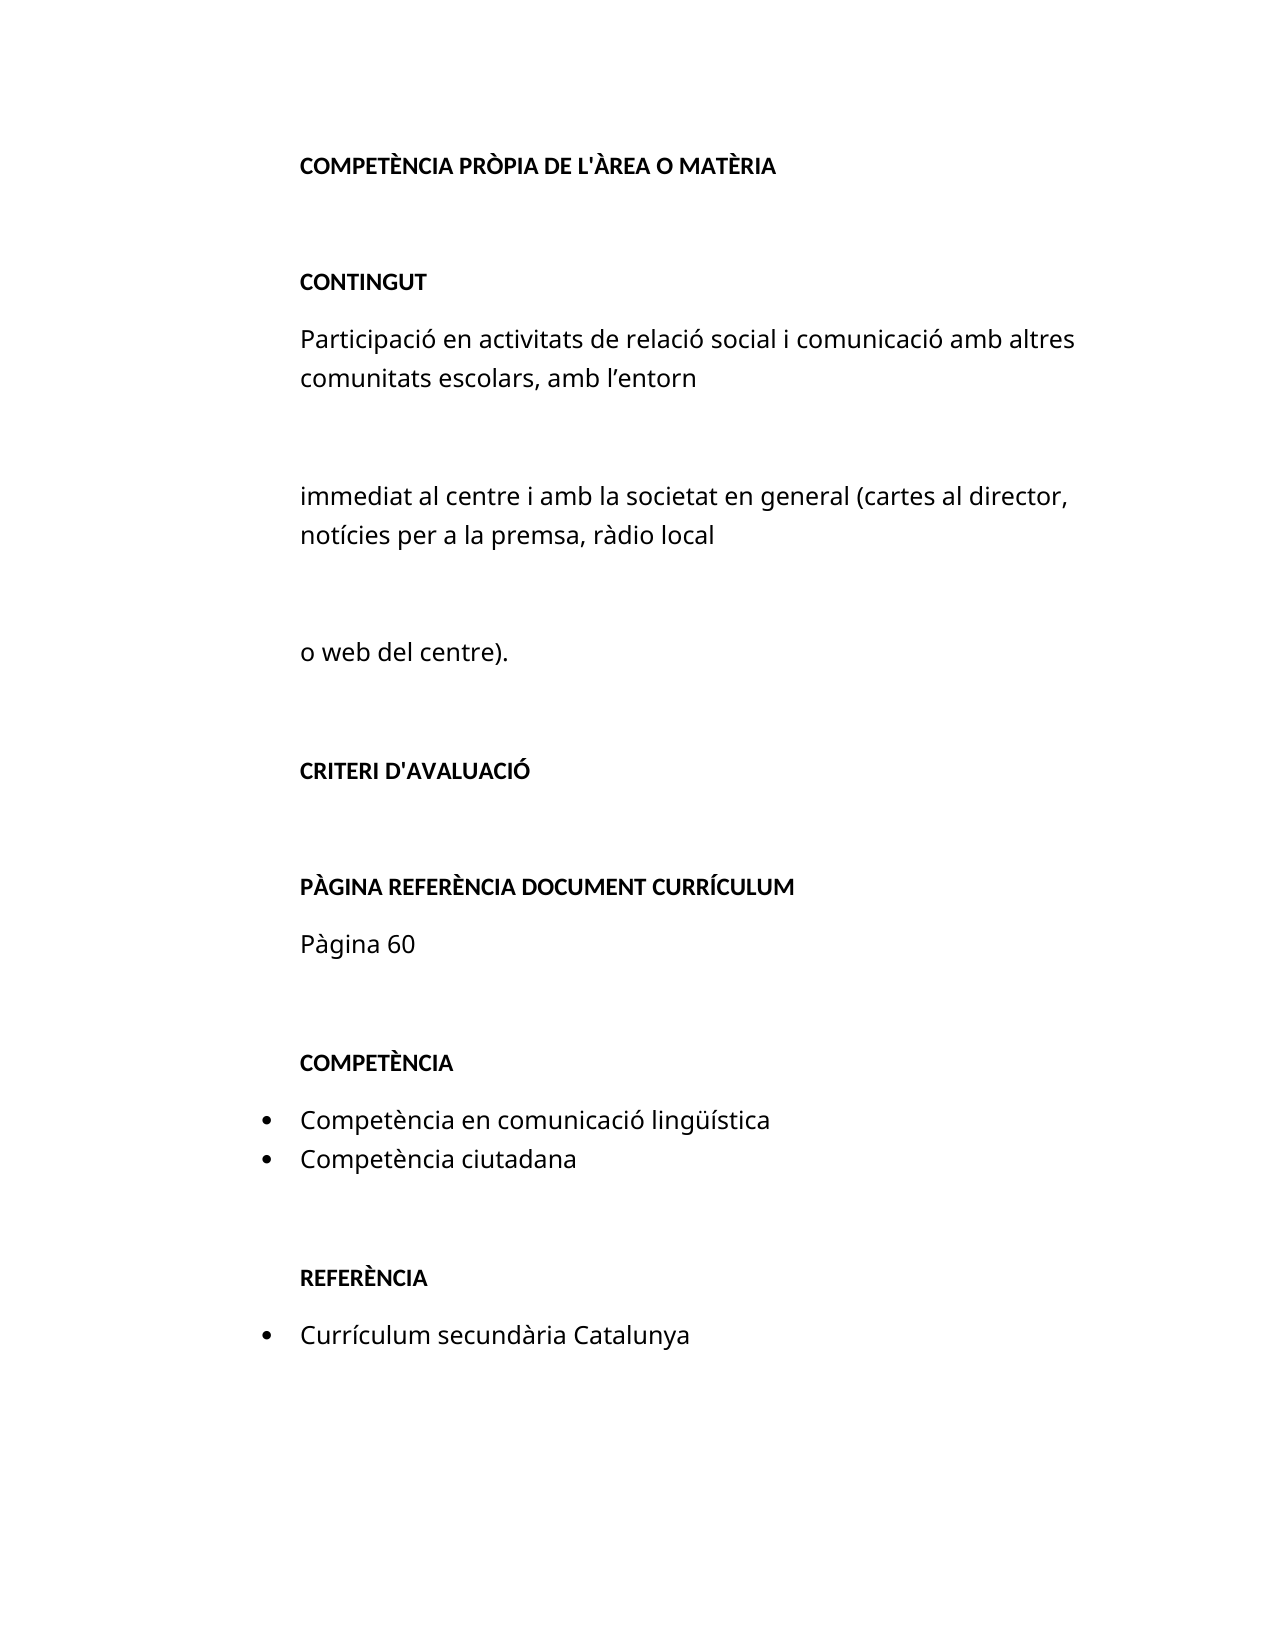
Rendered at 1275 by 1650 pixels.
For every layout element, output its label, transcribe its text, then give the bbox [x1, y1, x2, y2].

subtitle COMPETÈNCIA [300, 1047, 1087, 1077]
text Pàgina 60 [300, 927, 1087, 961]
subtitle PÀGINA REFERÈNCIA DOCUMENT CURRÍCULUM [300, 871, 1087, 901]
list Competència en comunicació lingüística [262, 1102, 1087, 1137]
text Participació en activitats de relació social i comunicació amb altres comunitats escolars, amb l’entorn immediat al centre i amb la societat en general (cartes al director, notícies per a la premsa, ràdio local o web del centre). [300, 322, 1087, 669]
list Competència ciutadana [262, 1142, 1087, 1176]
subtitle CRITERI D'AVALUACIÓ [300, 755, 1087, 786]
subtitle REFERÈNCIA [300, 1262, 1087, 1292]
subtitle CONTINGUT [300, 266, 1087, 296]
list Currículum secundària Catalunya [262, 1317, 1087, 1352]
subtitle COMPETÈNCIA PRÒPIA DE L'ÀREA O MATÈRIA [300, 150, 1087, 181]
